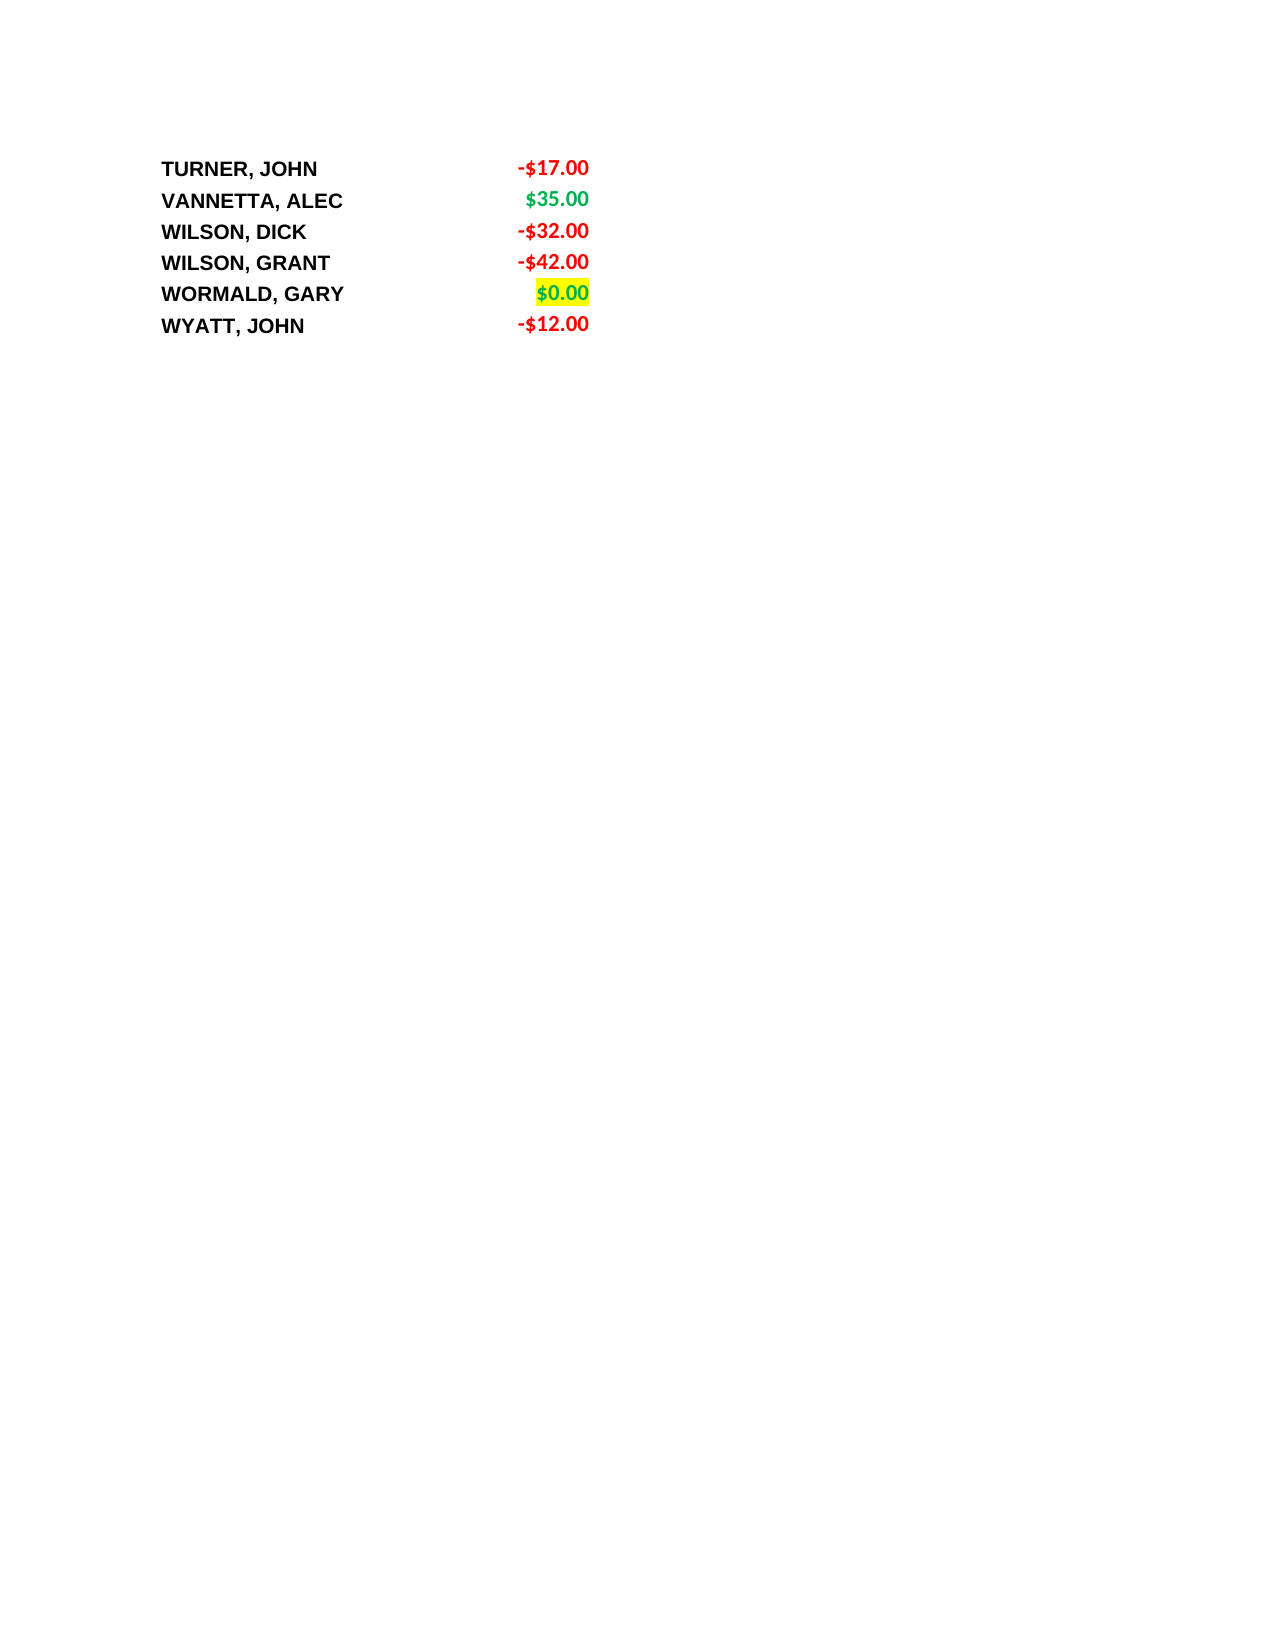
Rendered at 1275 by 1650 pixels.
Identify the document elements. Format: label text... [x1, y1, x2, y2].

table_cell WYATT, JOHN [150, 306, 448, 337]
table_cell $35.00 [448, 181, 600, 212]
table_cell WORMALD, GARY [150, 275, 448, 306]
table_cell -$32.00 [448, 213, 600, 244]
table_cell -$17.00 [448, 150, 600, 181]
table_cell VANNETTA, ALEC [150, 181, 448, 212]
table_cell -$42.00 [448, 244, 600, 275]
table_cell -$12.00 [448, 306, 600, 337]
table_cell WILSON, DICK [150, 213, 448, 244]
table_cell TURNER, JOHN [150, 150, 448, 181]
table_cell WILSON, GRANT [150, 244, 448, 275]
table_cell $0.00 [448, 275, 600, 306]
